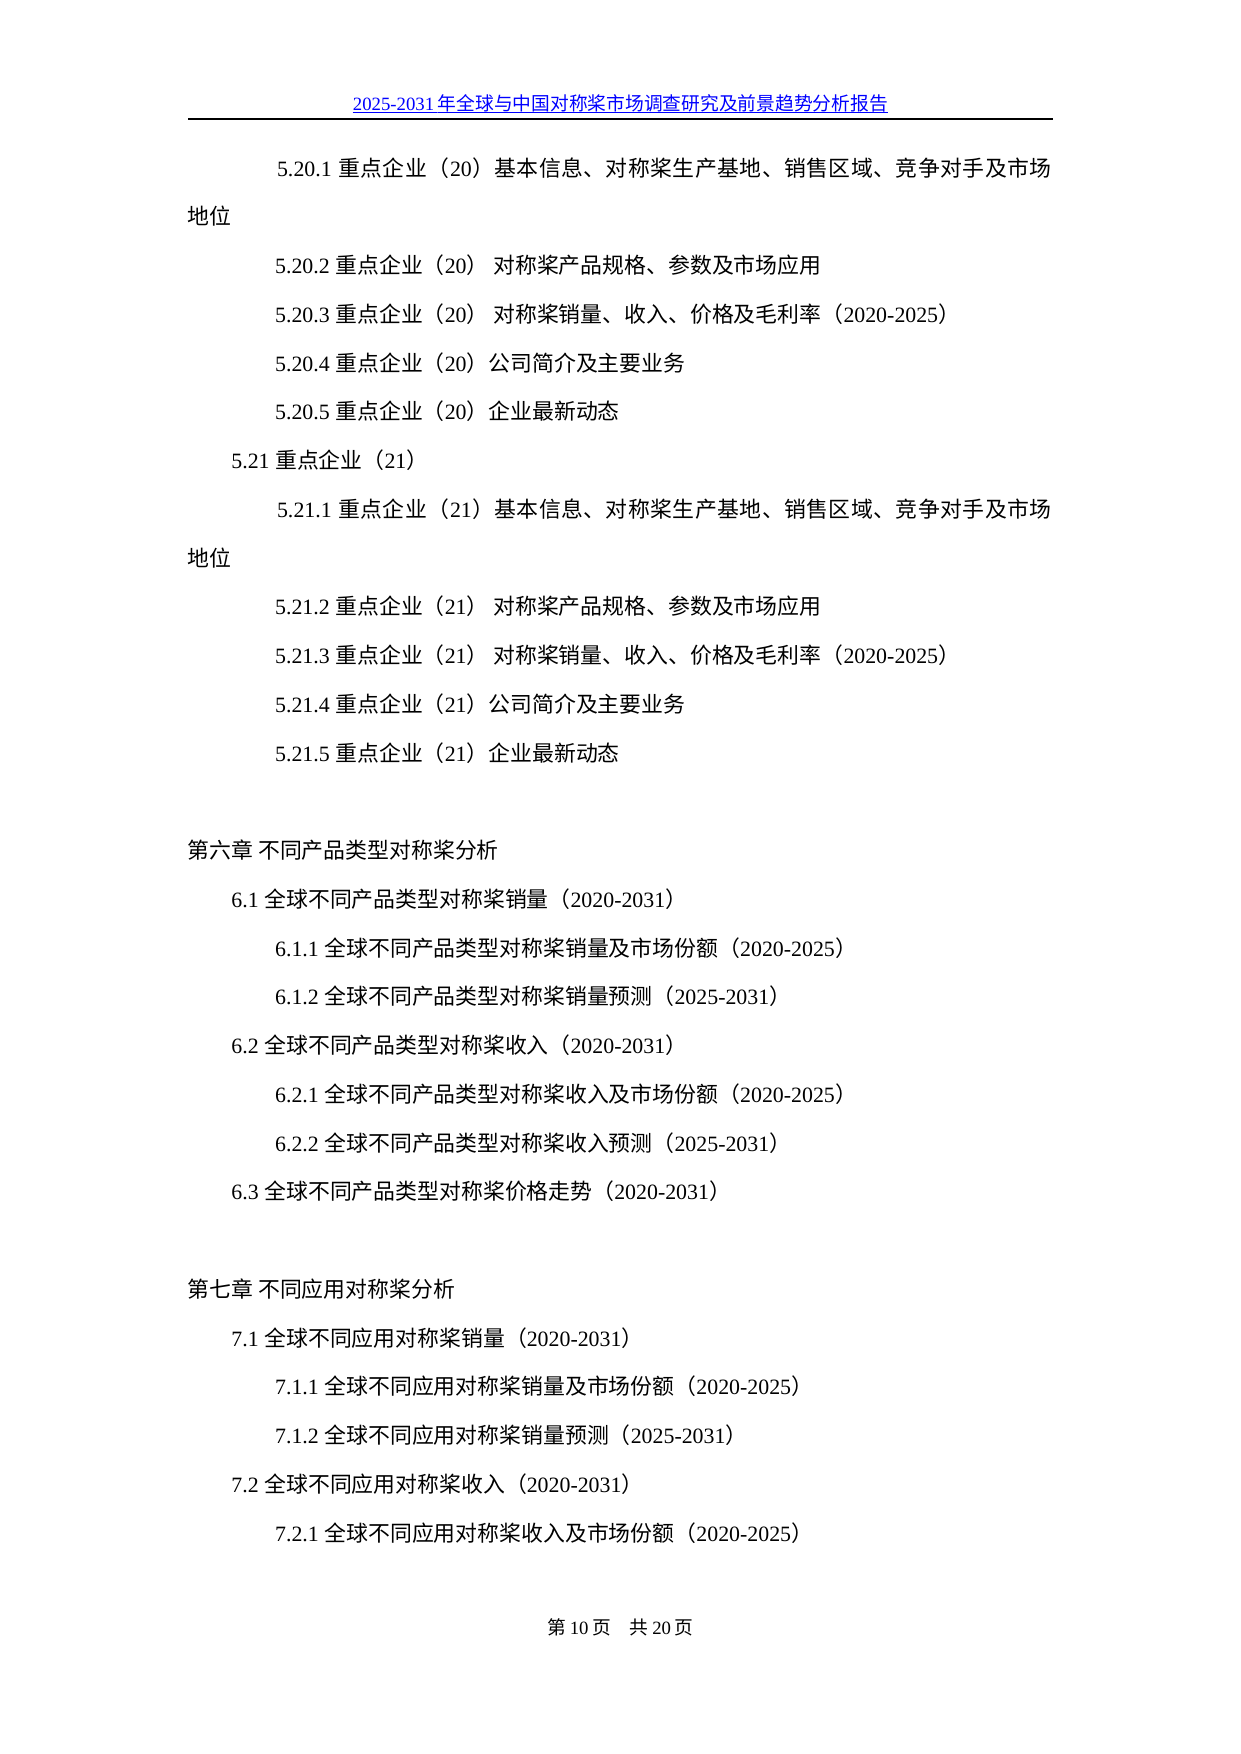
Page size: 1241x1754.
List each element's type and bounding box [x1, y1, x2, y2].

text [187, 150, 1053, 1548]
